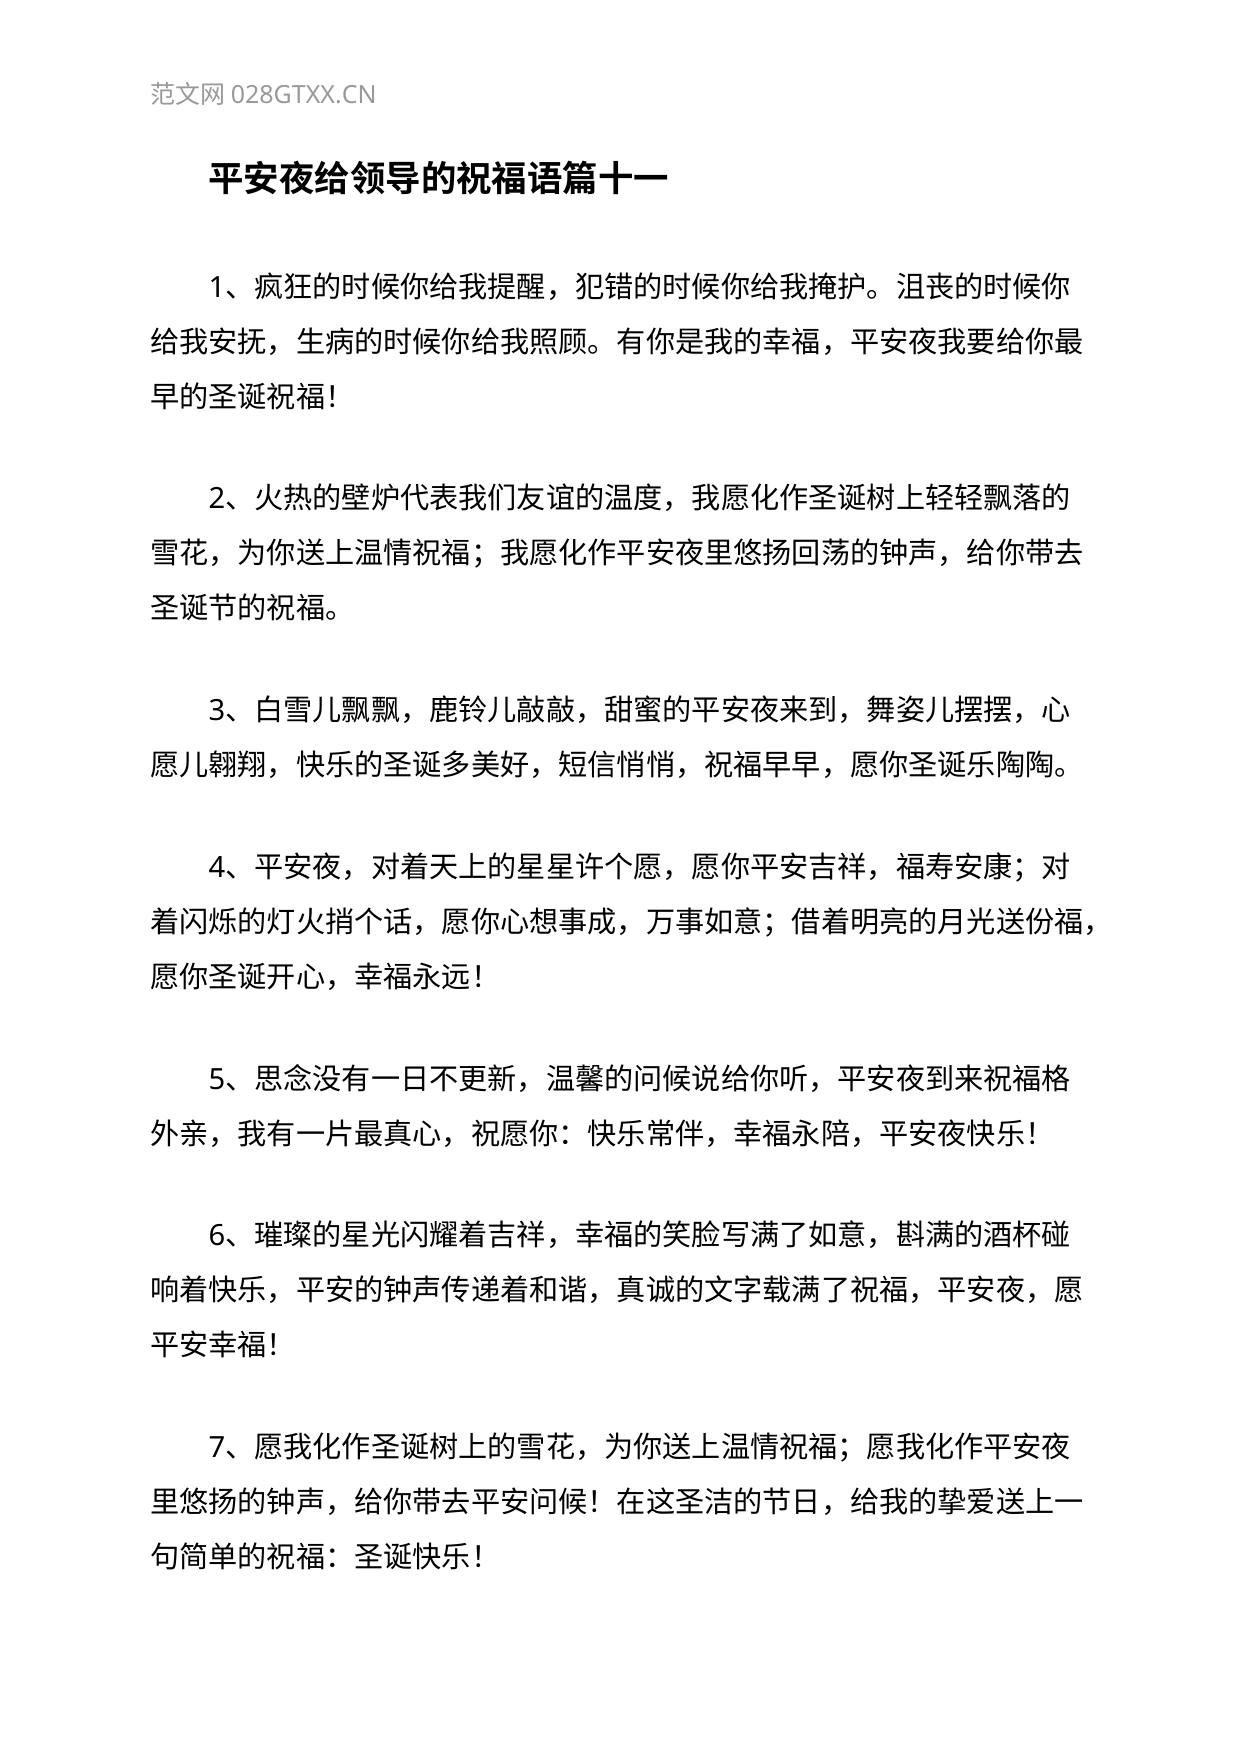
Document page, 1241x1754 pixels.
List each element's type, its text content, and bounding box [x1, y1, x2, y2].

text 4、平安夜，对着天上的星星许个愿，愿你平安吉祥，福寿安康；对着闪烁的灯火捎个话，愿你心想事成，万事如意；借着明亮的月光送份福，愿你圣诞开心，幸福永远！ [150, 843, 1090, 996]
text 平安夜给领导的祝福语篇十一 [150, 150, 1090, 201]
text 6、璀璨的星光闪耀着吉祥，幸福的笑脸写满了如意，斟满的酒杯碰响着快乐，平安的钟声传递着和谐，真诚的文字载满了祝福，平安夜，愿平安幸福！ [150, 1212, 1090, 1364]
text 7、愿我化作圣诞树上的雪花，为你送上温情祝福；愿我化作平安夜里悠扬的钟声，给你带去平安问候！在这圣洁的节日，给我的挚爱送上一句简单的祝福：圣诞快乐！ [150, 1424, 1090, 1576]
text 5、思念没有一日不更新，温馨的问候说给你听，平安夜到来祝福格外亲，我有一片最真心，祝愿你：快乐常伴，幸福永陪，平安夜快乐！ [150, 1055, 1090, 1152]
text 3、白雪儿飘飘，鹿铃儿敲敲，甜蜜的平安夜来到，舞姿儿摆摆，心愿儿翱翔，快乐的圣诞多美好，短信悄悄，祝福早早，愿你圣诞乐陶陶。 [150, 687, 1090, 784]
text 1、疯狂的时候你给我提醒，犯错的时候你给我掩护。沮丧的时候你给我安抚，生病的时候你给我照顾。有你是我的幸福，平安夜我要给你最早的圣诞祝福！ [150, 263, 1090, 416]
text 2、火热的壁炉代表我们友谊的温度，我愿化作圣诞树上轻轻飘落的雪花，为你送上温情祝福；我愿化作平安夜里悠扬回荡的钟声，给你带去圣诞节的祝福。 [150, 475, 1090, 627]
